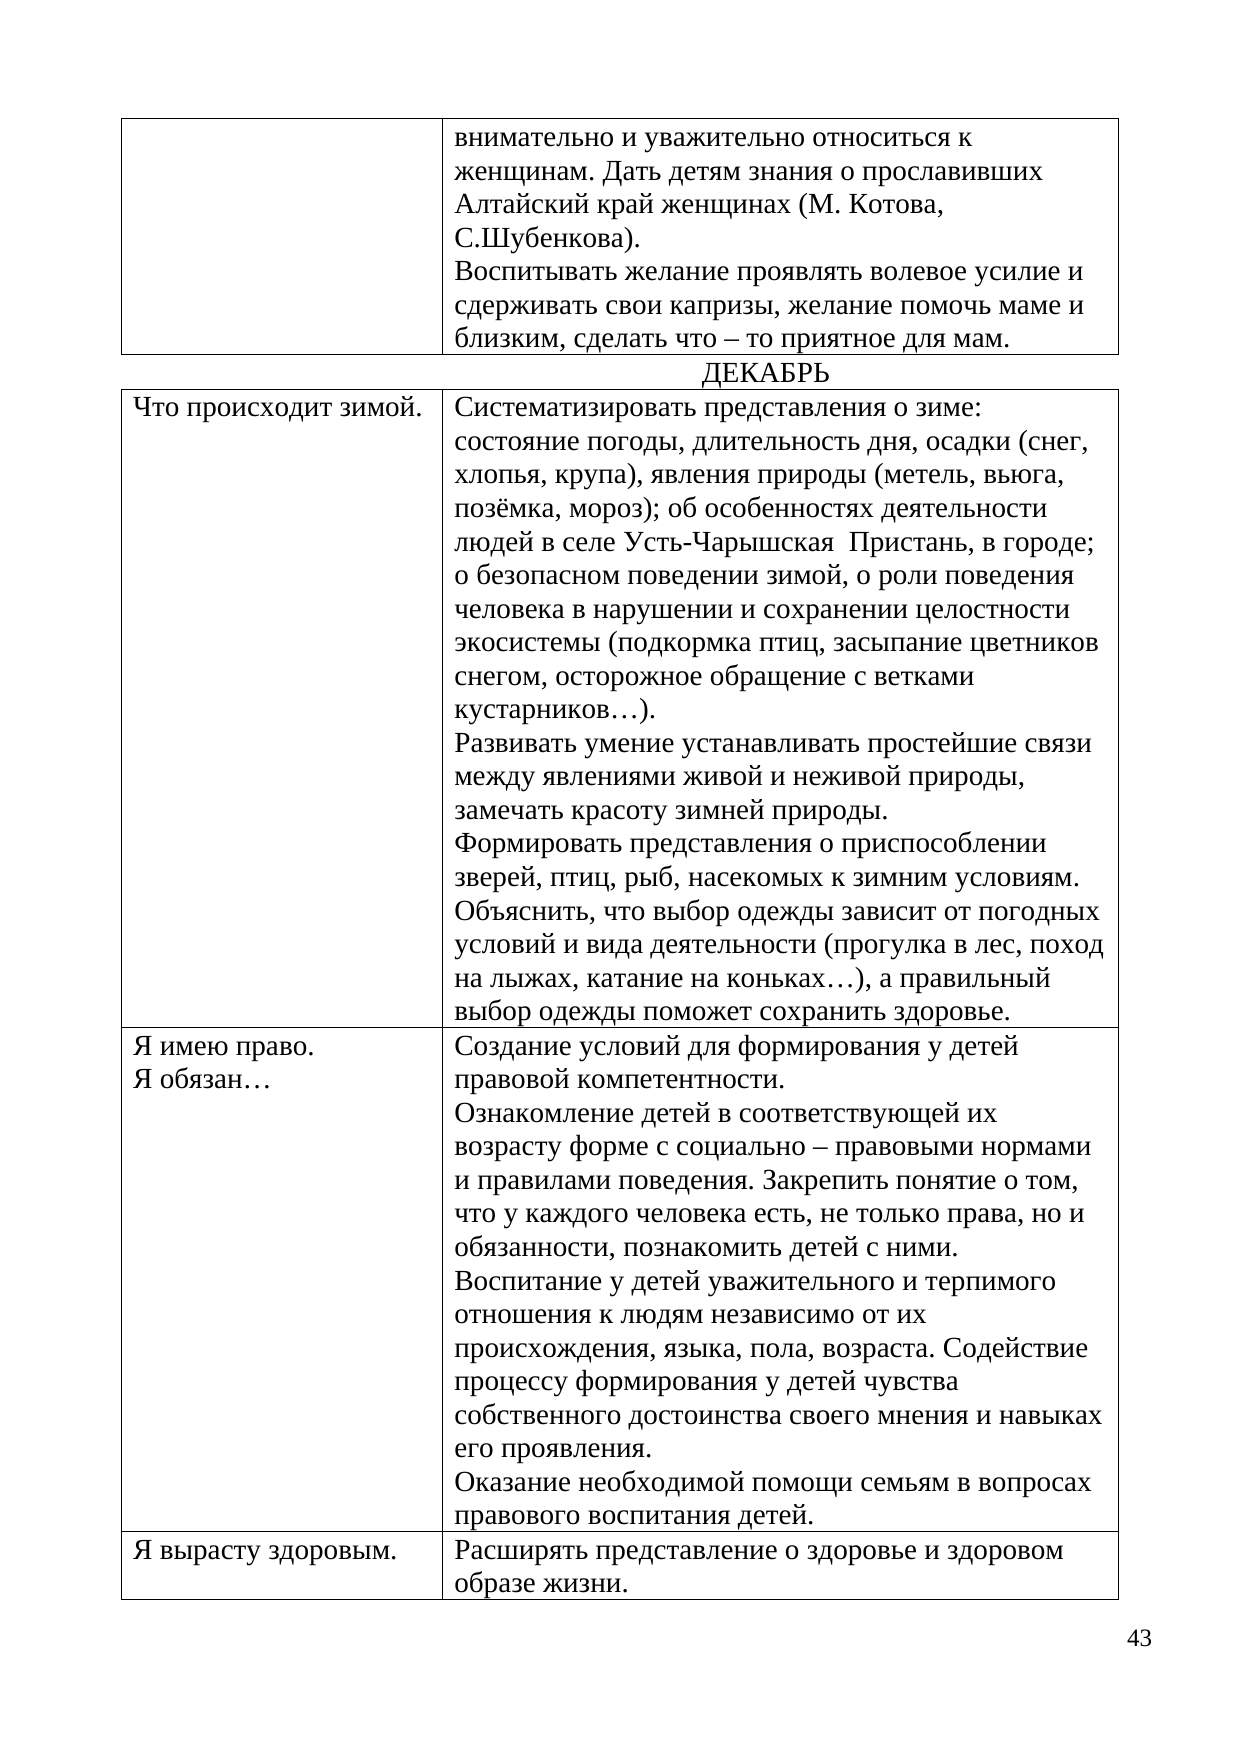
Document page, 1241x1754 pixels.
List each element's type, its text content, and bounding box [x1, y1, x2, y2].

table_cell Что происходит зимой. [122, 390, 442, 1027]
table_cell Систематизировать представления о зиме: состояние погоды, длительность дня, осадки (снег, хлопья, крупа), явления природы (метель, вьюга, позёмка, мороз); об особенностях деятельности людей в селе Усть-Чарышская Пристань, в городе; о безопасном поведении зимой, о роли поведения человека в нарушении и сохранении целостности экосистемы (подкормка птиц, засыпание цветников снегом, осторожное обращение с ветками кустарников…). Развивать умение устанавливать простейшие связи между явлениями живой и неживой природы, замечать красоту зимней природы. Формировать представления о приспособлении зверей, птиц, рыб, насекомых к зимним условиям. Объяснить, что выбор одежды зависит от погодных условий и вида деятельности (прогулка в лес, поход на лыжах, катание на коньках…), а правильный выбор одежды поможет сохранить здоровье. [443, 390, 1118, 1027]
table_cell Я вырасту здоровым. [122, 1532, 442, 1599]
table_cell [443, 119, 1118, 354]
table_cell Я имею право. Я обязан… [122, 1028, 442, 1531]
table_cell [443, 1532, 1118, 1599]
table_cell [122, 119, 442, 354]
table_cell ДЕКАБРЬ [122, 355, 1119, 388]
table_cell Создание условий для формирования у детей правовой компетентности. Ознакомление детей в соответствующей их возрасту форме с социально – правовыми нормами и правилами поведения. Закрепить понятие о том, что у каждого человека есть, не только права, но и обязанности, познакомить детей с ними. Воспитание у детей уважительного и терпимого отношения к людям независимо от их происхождения, языка, пола, возраста. Содействие процессу формирования у детей чувства собственного достоинства своего мнения и навыках его проявления. Оказание необходимой помощи семьям в вопросах правового воспитания детей. [443, 1028, 1118, 1531]
